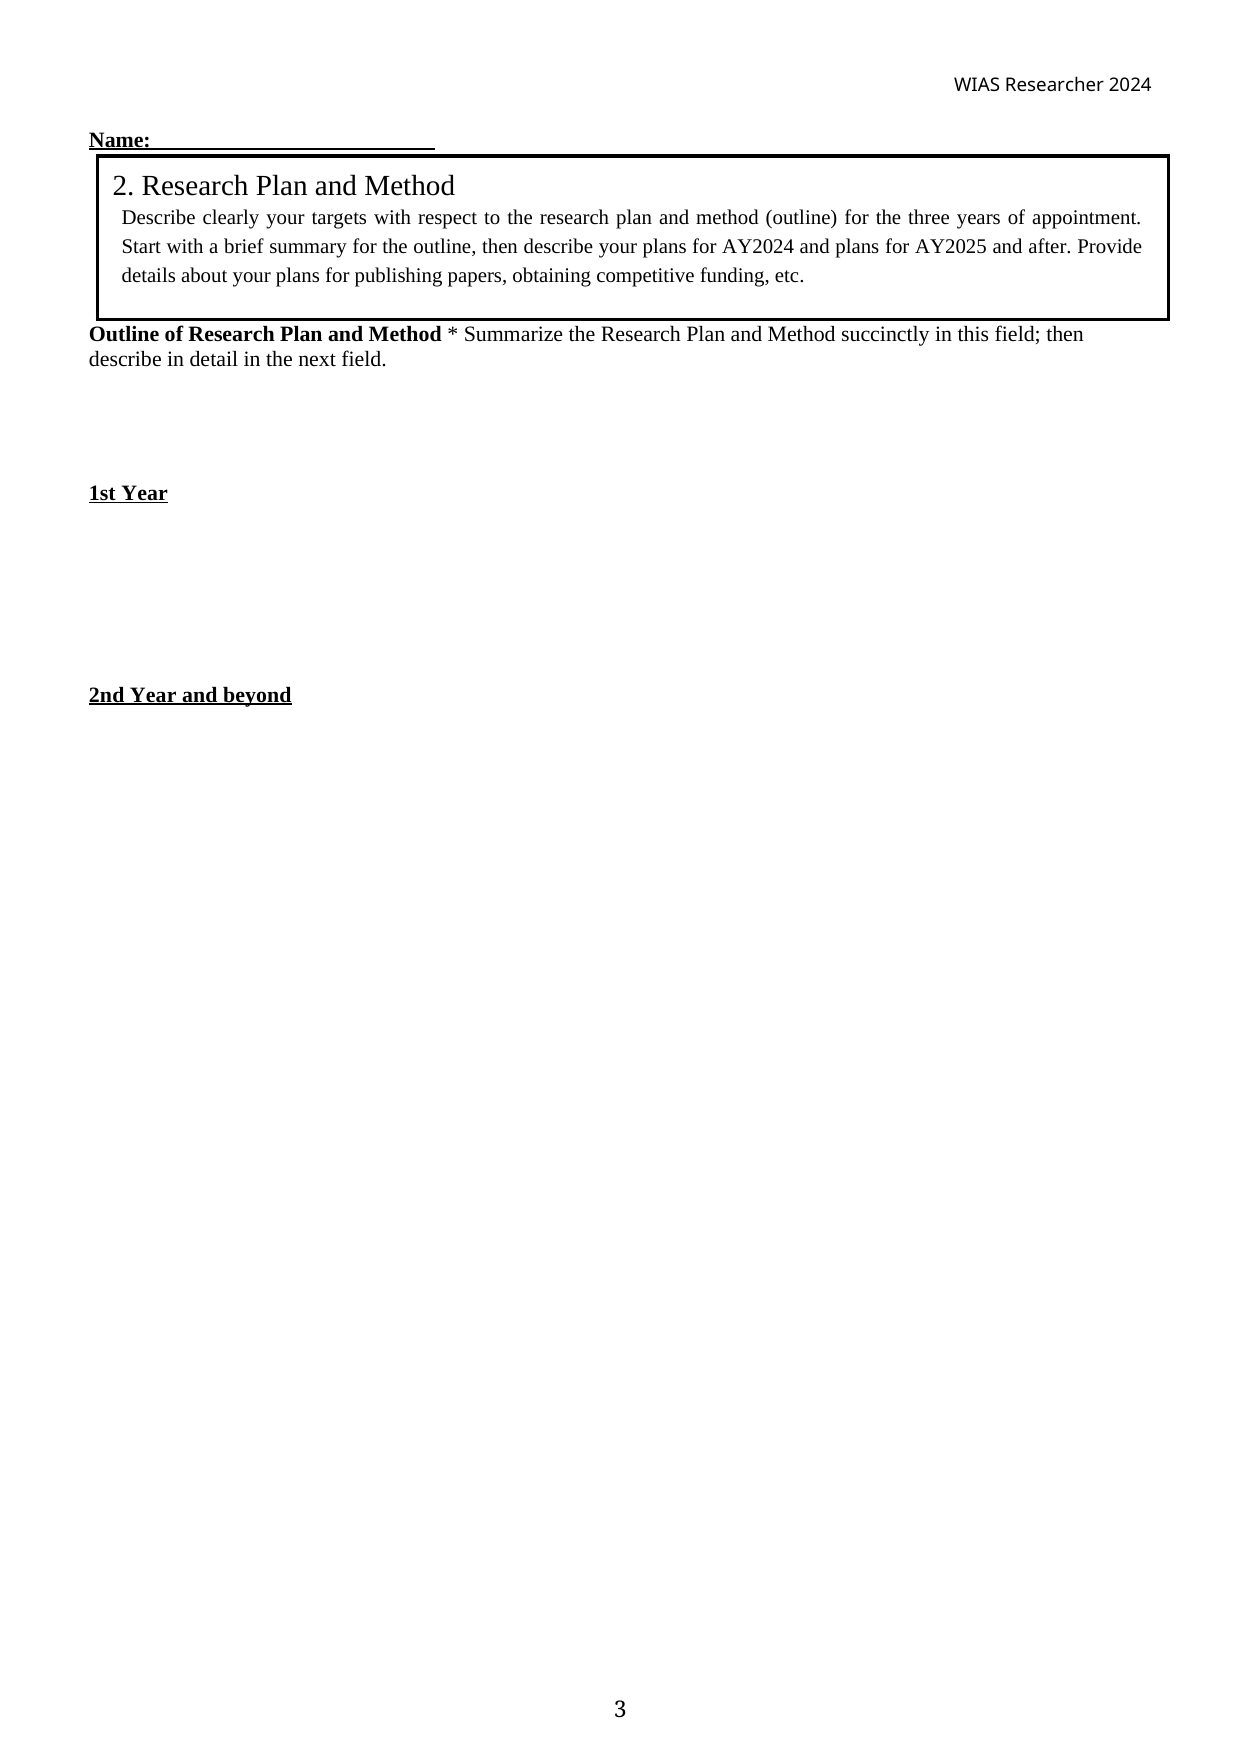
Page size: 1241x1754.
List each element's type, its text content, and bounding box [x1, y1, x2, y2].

text 1st Year [89, 480, 1152, 505]
text 2nd Year and beyond [89, 682, 1152, 707]
table_header 2. Research Plan and Method Describe clearly your targets with respect to the research plan and method (outline) for the three years of appointment. Start with a brief summary for the outline, then describe your plans for AY2024 and plans for AY2025 and after. Provide details about your plans for publishing papers, obtaining competitive funding, etc. [99, 158, 1167, 318]
text Name: [89, 118, 1155, 154]
text Outline of Research Plan and Method * Summarize the Research Plan and Method succinctly in this field; then describe in detail in the next field. [89, 321, 1152, 371]
